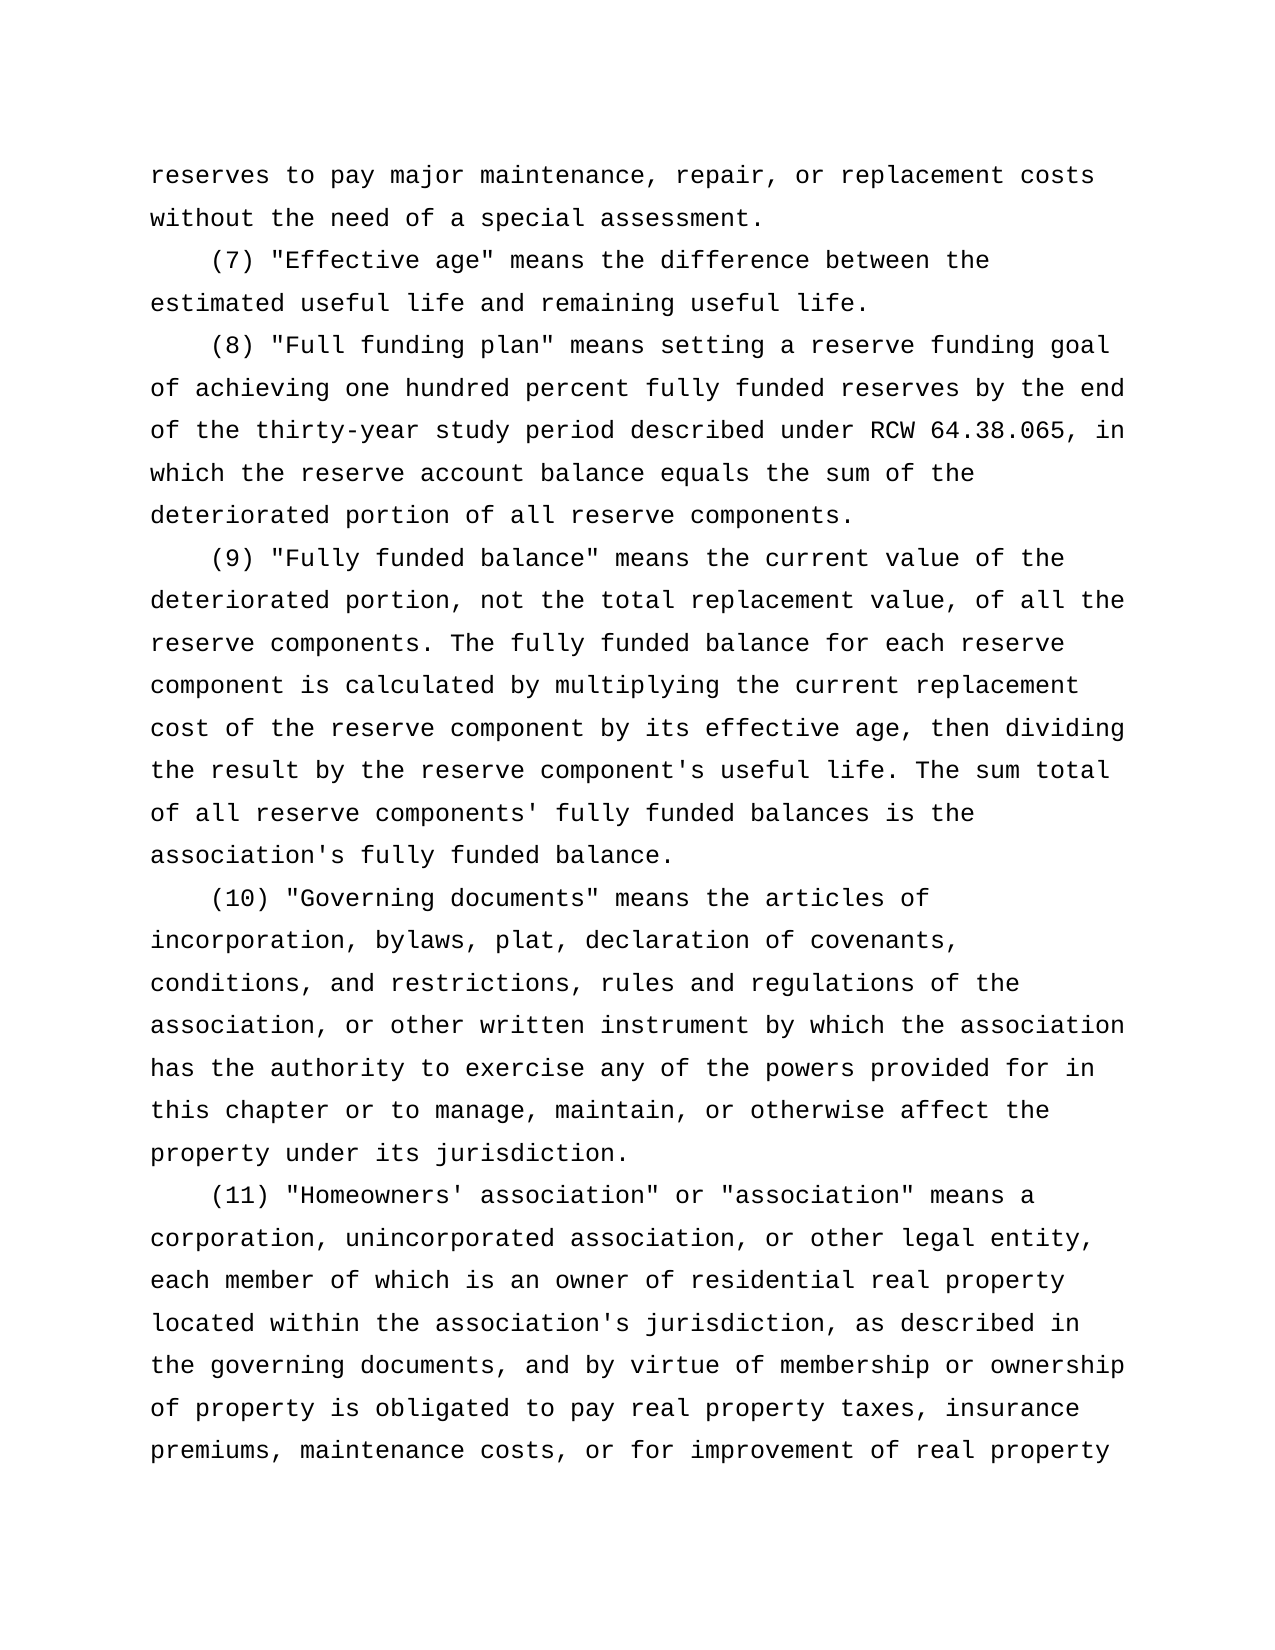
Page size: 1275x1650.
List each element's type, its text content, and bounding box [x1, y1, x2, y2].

text (9) "Fully funded balance" means the current value of the deteriorated portion, not the total replacement value, of all the reserve components. The fully funded balance for each reserve component is calculated by multiplying the current replacement cost of the reserve component by its effective age, then dividing the result by the reserve component's useful life. The sum total of all reserve components' fully funded balances is the association's fully funded balance. [150, 532, 1125, 872]
text (8) "Full funding plan" means setting a reserve funding goal of achieving one hundred percent fully funded reserves by the end of the thirty-year study period described under RCW 64.38.065, in which the reserve account balance equals the sum of the deteriorated portion of all reserve components. [150, 320, 1125, 532]
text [150, 1170, 1125, 1467]
text (10) "Governing documents" means the articles of incorporation, bylaws, plat, declaration of covenants, conditions, and restrictions, rules and regulations of the association, or other written instrument by which the association has the authority to exercise any of the powers provided for in this chapter or to manage, maintain, or otherwise affect the property under its jurisdiction. [150, 872, 1125, 1170]
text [150, 150, 1125, 235]
text (7) "Effective age" means the difference between the estimated useful life and remaining useful life. [150, 235, 1125, 320]
